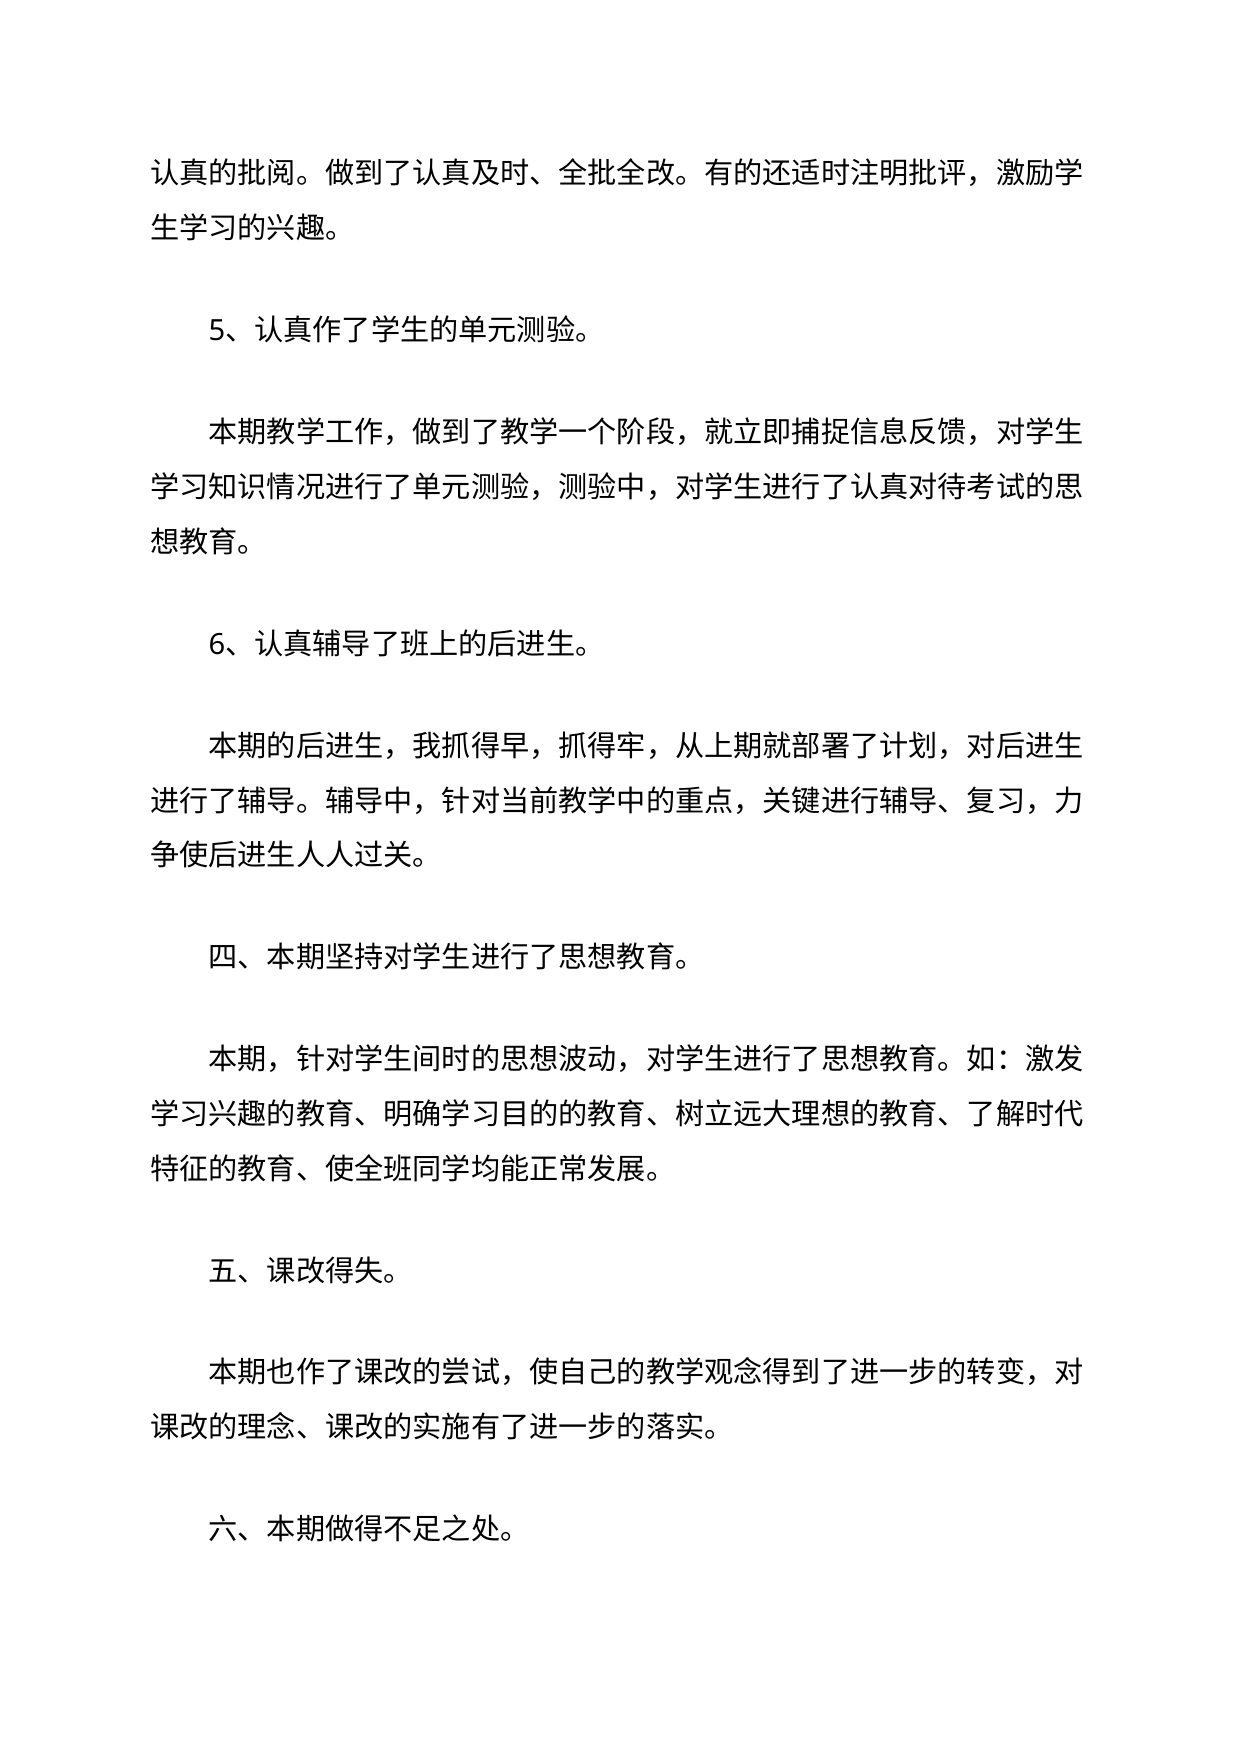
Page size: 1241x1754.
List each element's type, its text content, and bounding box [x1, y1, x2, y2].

text 六、本期做得不足之处。 [150, 1506, 1090, 1548]
text 四、本期坚持对学生进行了思想教育。 [150, 934, 1090, 976]
text 本期教学工作，做到了教学一个阶段，就立即捕捉信息反馈，对学生学习知识情况进行了单元测验，测验中，对学生进行了认真对待考试的思想教育。 [150, 409, 1090, 561]
text 五、课改得失。 [150, 1247, 1090, 1289]
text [150, 150, 1090, 247]
text 本期也作了课改的尝试，使自己的教学观念得到了进一步的转变，对课改的理念、课改的实施有了进一步的落实。 [150, 1349, 1090, 1446]
text 本期，针对学生间时的思想波动，对学生进行了思想教育。如：激发学习兴趣的教育、明确学习目的的教育、树立远大理想的教育、了解时代特征的教育、使全班同学均能正常发展。 [150, 1036, 1090, 1188]
text 6、认真辅导了班上的后进生。 [150, 620, 1090, 663]
text 本期的后进生，我抓得早，抓得牢，从上期就部署了计划，对后进生进行了辅导。辅导中，针对当前教学中的重点，关键进行辅导、复习，力争使后进生人人过关。 [150, 722, 1090, 874]
text 5、认真作了学生的单元测验。 [150, 307, 1090, 349]
